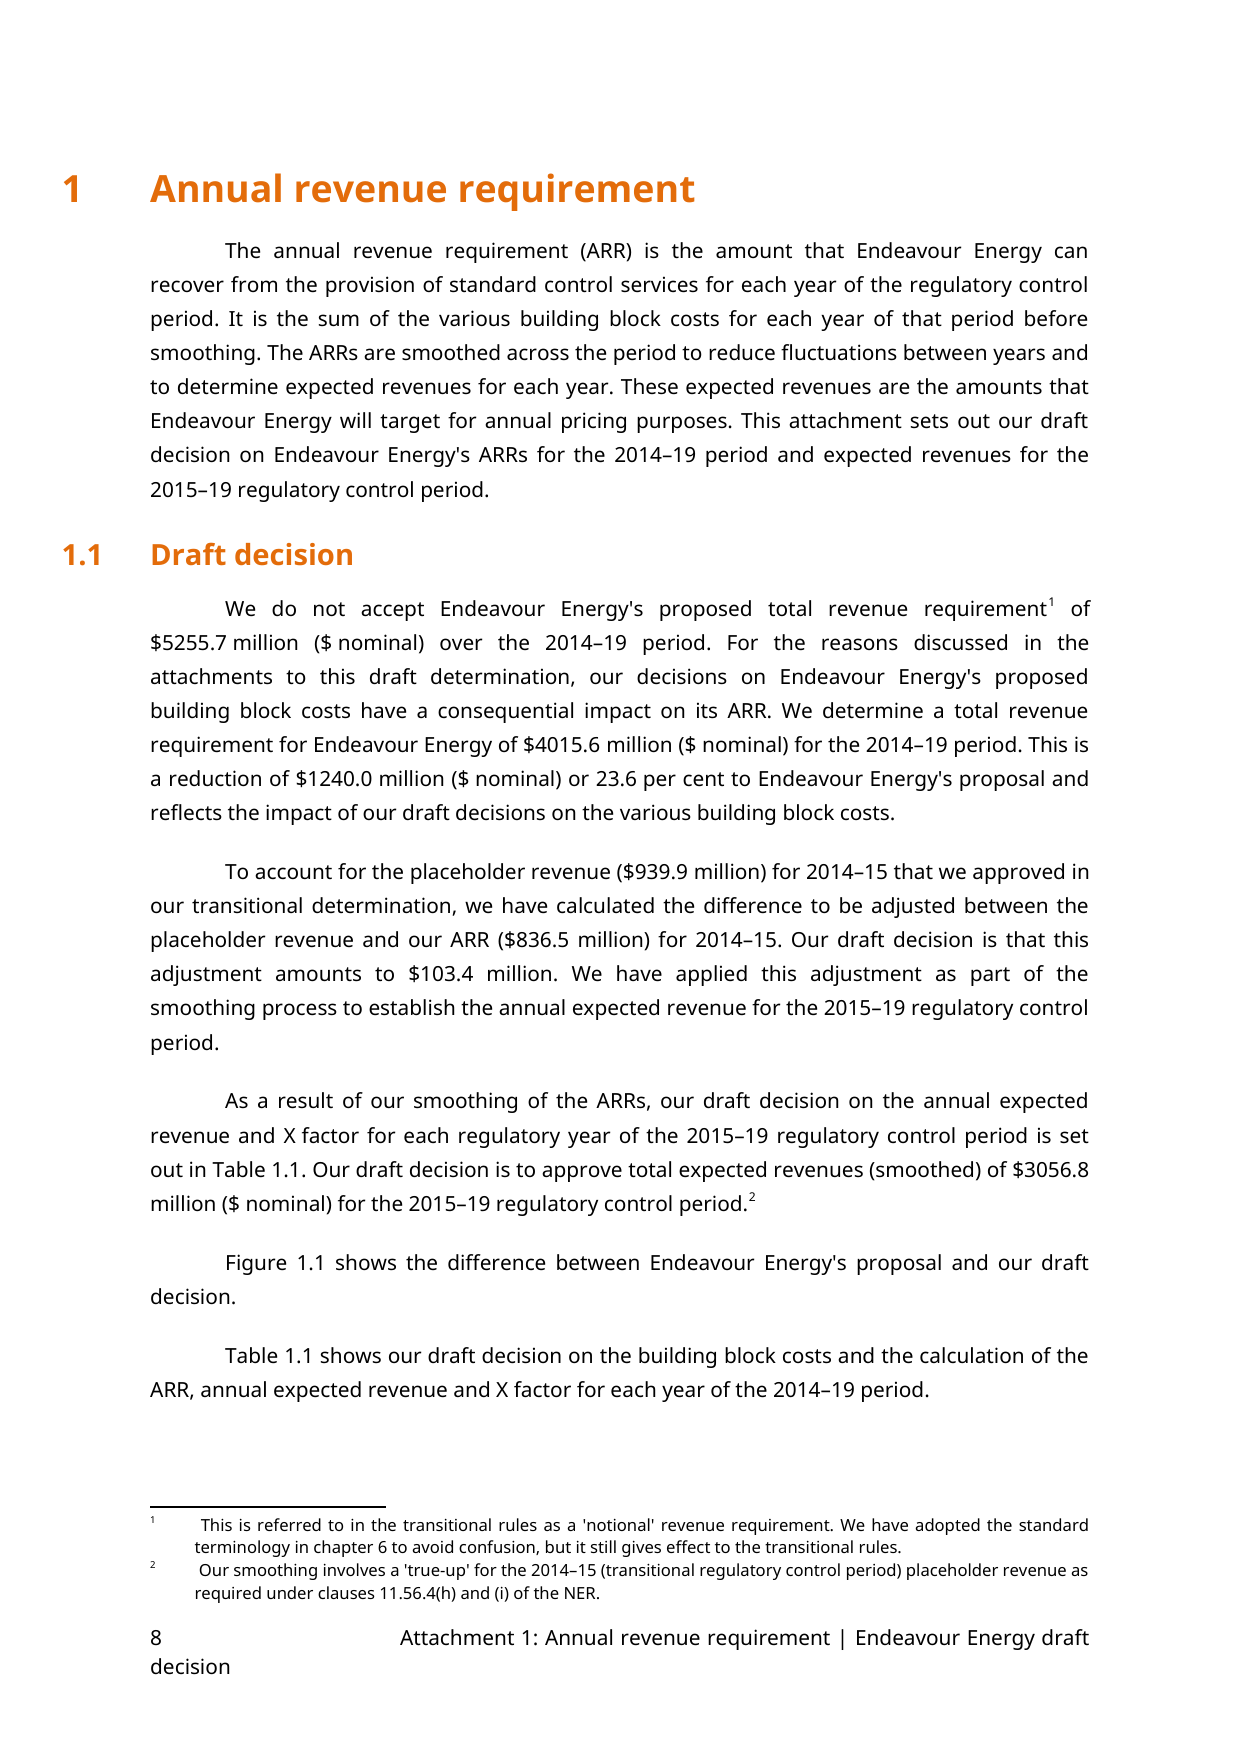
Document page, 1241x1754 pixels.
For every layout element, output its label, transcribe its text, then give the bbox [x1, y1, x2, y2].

text As a result of our smoothing of the ARRs, our draft decision on the annual expected revenue and X factor for each regulatory year of the 2015–19 regulatory control period is set out in Table 1.1. Our draft decision is to approve total expected revenues (smoothed) of $3056.8 million ($ nominal) for the 2015–19 regulatory control period. [150, 1087, 1090, 1217]
text The annual revenue requirement (ARR) is the amount that Endeavour Energy can recover from the provision of standard control services for each year of the regulatory control period. It is the sum of the various building block costs for each year of that period before smoothing. The ARRs are smoothed across the period to reduce fluctuations between years and to determine expected revenues for each year. These expected revenues are the amounts that Endeavour Energy will target for annual pricing purposes. This attachment sets out our draft decision on Endeavour Energy's ARRs for the 2014–19 period and expected revenues for the 2015–19 regulatory control period. [150, 236, 1090, 503]
text Table 1.1 shows our draft decision on the building block costs and the calculation of the ARR, annual expected revenue and X factor for each year of the 2014–19 period. [150, 1341, 1090, 1403]
subtitle Annual revenue requirement [61, 162, 1090, 213]
text We do not accept Endeavour Energy's proposed total revenue requirement of $5255.7 million ($ nominal) over the 2014–19 period. For the reasons discussed in the attachments to this draft determination, our decisions on Endeavour Energy's proposed building block costs have a consequential impact on its ARR. We determine a total revenue requirement for Endeavour Energy of $4015.6 million ($ nominal) for the 2014–19 period. This is a reduction of $1240.0 million ($ nominal) or 23.6 per cent to Endeavour Energy's proposal and reflects the impact of our draft decisions on the various building block costs. [150, 594, 1090, 827]
text To account for the placeholder revenue ($939.9 million) for 2014–15 that we approved in our transitional determination, we have calculated the difference to be adjusted between the placeholder revenue and our ARR ($836.5 million) for 2014–15. Our draft decision is that this adjustment amounts to $103.4 million. We have applied this adjustment as part of the smoothing process to establish the annual expected revenue for the 2015–19 regulatory control period. [150, 857, 1090, 1056]
subtitle Draft decision [61, 534, 1090, 573]
text Figure 1.1 shows the difference between Endeavour Energy's proposal and our draft decision. [150, 1248, 1090, 1310]
